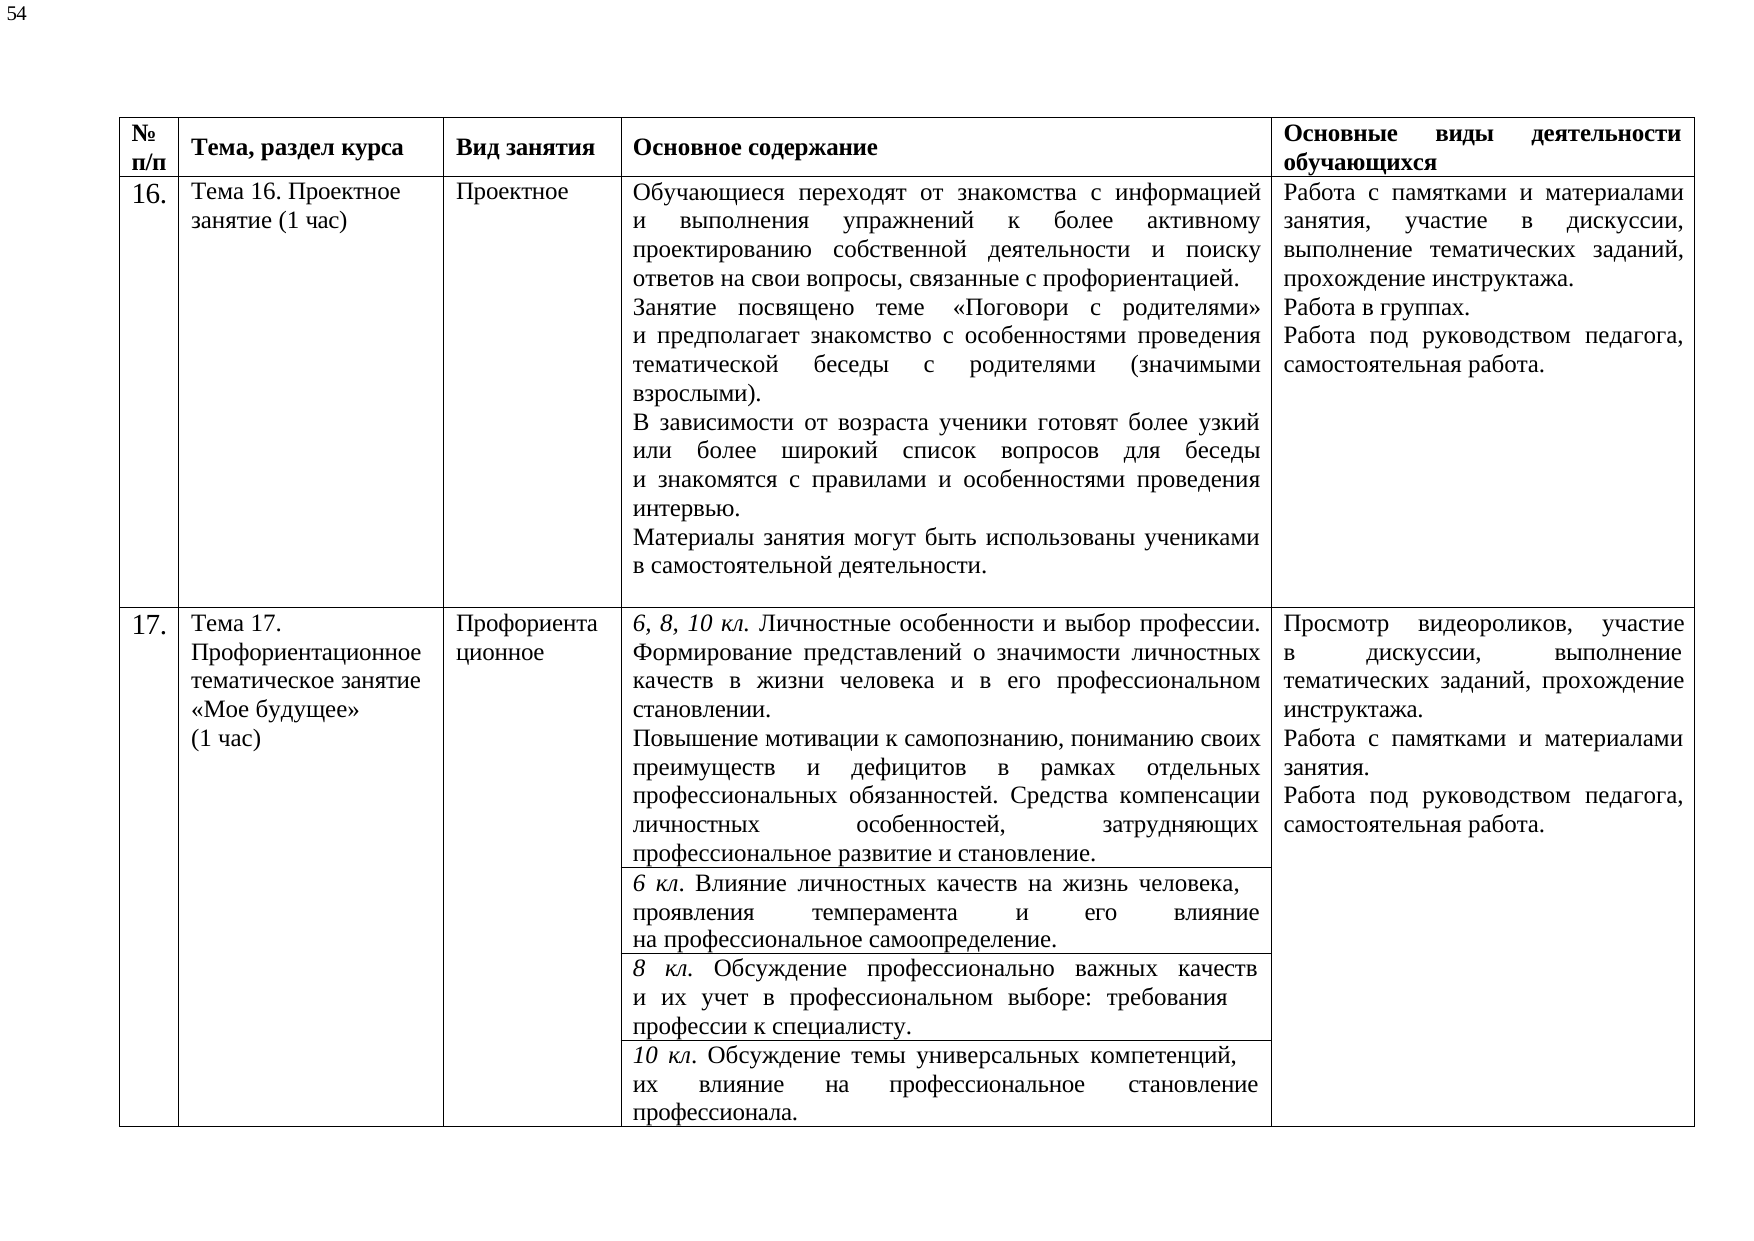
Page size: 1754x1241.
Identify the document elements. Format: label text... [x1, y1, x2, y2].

table_header Основное содержание [622, 118, 1271, 176]
table_cell Обучающиеся переходят от знакомства с информацией и выполнения упражнений к более активному проектированию собственной деятельности и поиску ответов на свои вопросы, связанные с профориентацией. Занятие посвящено теме «Поговори с родителями» и предполагает знакомство с особенностями проведения тематической беседы с родителями (значимыми взрослыми). В зависимости от возраста ученики готовят более узкий или более широкий список вопросов для беседы и знакомятся с правилами и особенностями проведения интервью. Материалы занятия могут быть использованы учениками в самостоятельной деятельности. [622, 177, 1271, 607]
table_cell Тема 17. Профориентационное тематическое занятие «Мое будущее» (1 час) [179, 608, 443, 1126]
table_cell Проектное [444, 177, 621, 607]
table_header Вид занятия [444, 118, 621, 176]
table_header Основные виды деятельности обучающихся [1272, 118, 1694, 176]
table_header № п/п [120, 118, 178, 176]
table_cell Просмотр видеороликов, участие в дискуссии, выполнение тематических заданий, прохождение инструктажа. Работа с памятками и материалами занятия. Работа под руководством педагога, самостоятельная работа. [1272, 608, 1694, 1126]
table_cell Работа с памятками и материалами занятия, участие в дискуссии, выполнение тематических заданий, прохождение инструктажа. Работа в группах. Работа под руководством педагога, самостоятельная работа. [1272, 177, 1694, 607]
table_cell 8 кл. Обсуждение профессионально важных качеств и их учет в профессиональном выборе: требования профессии к специалисту. [622, 954, 1271, 1039]
table_cell Тема 16. Проектное занятие (1 час) [179, 177, 443, 607]
table_cell Профориента ционное [444, 608, 621, 1126]
table_cell 10 кл. Обсуждение темы универсальных компетенций, их влияние на профессиональное становление профессионала. [622, 1041, 1271, 1126]
table_header Тема, раздел курса [179, 118, 443, 176]
table_cell 16. [120, 177, 178, 607]
table_cell 17. [120, 608, 178, 1126]
table_cell 6, 8, 10 кл. Личностные особенности и выбор профессии. Формирование представлений о значимости личностных качеств в жизни человека и в его профессиональном становлении. Повышение мотивации к самопознанию, пониманию своих преимуществ и дефицитов в рамках отдельных профессиональных обязанностей. Средства компенсации личностных особенностей, затрудняющих профессиональное развитие и становление. [622, 608, 1271, 867]
table_cell 6 кл. Влияние личностных качеств на жизнь человека, проявления темперамента и его влияние на профессиональное самоопределение. [622, 868, 1271, 953]
